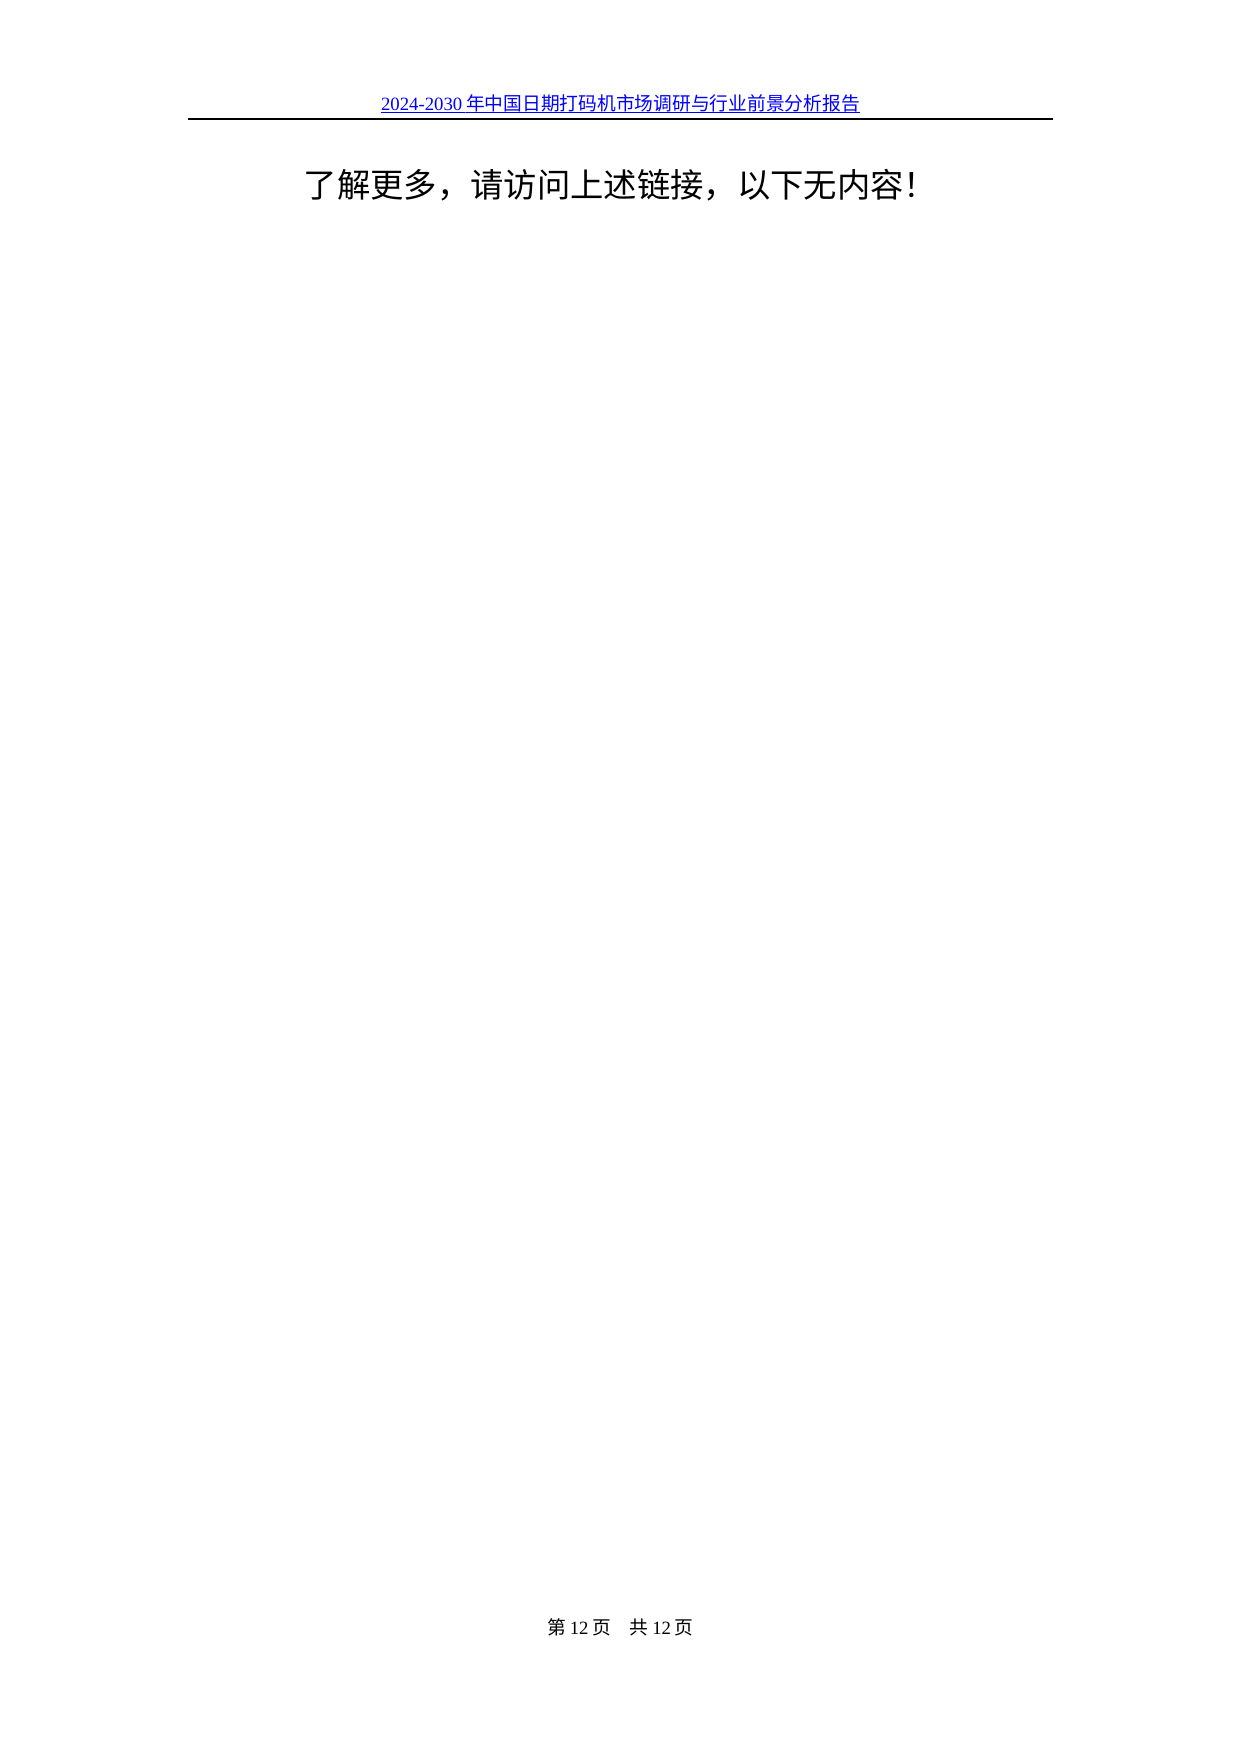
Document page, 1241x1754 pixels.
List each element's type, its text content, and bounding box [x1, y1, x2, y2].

title 了解更多，请访问上述链接，以下无内容！ [187, 150, 1053, 215]
